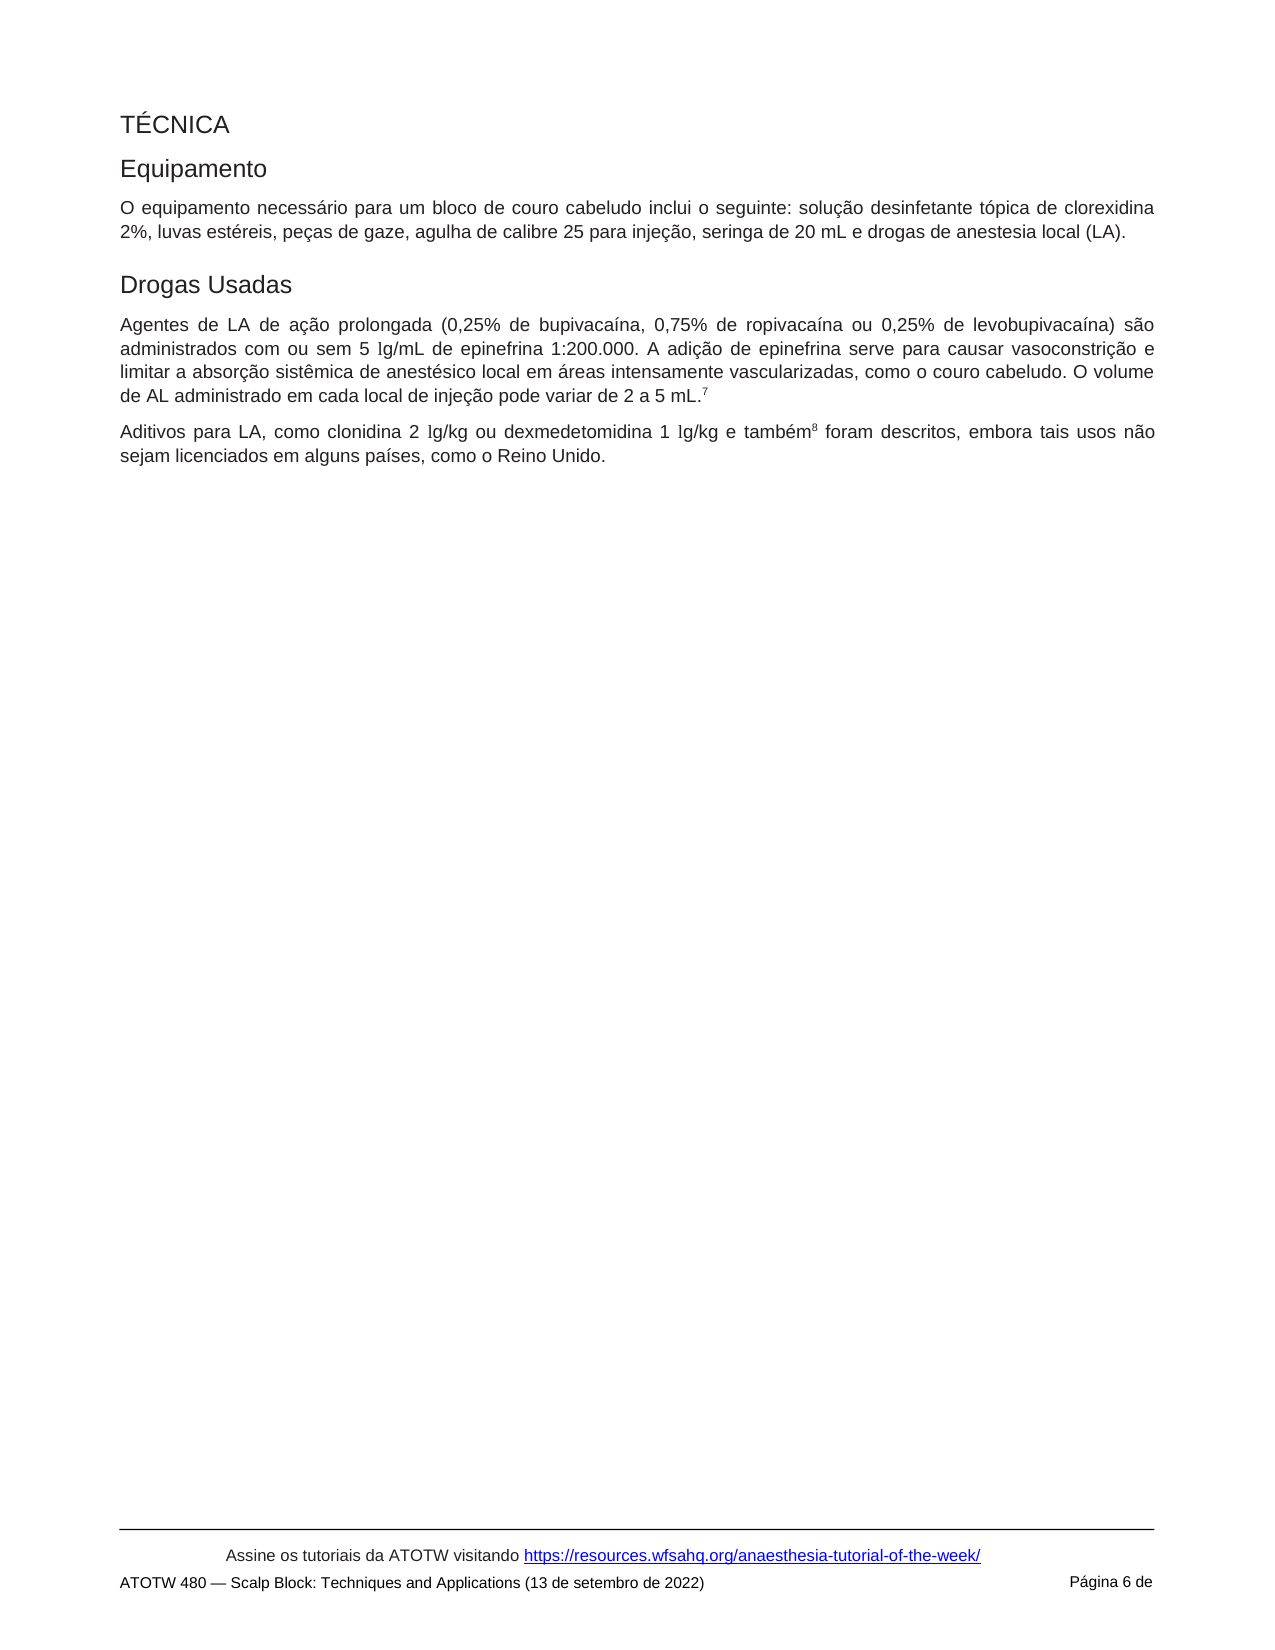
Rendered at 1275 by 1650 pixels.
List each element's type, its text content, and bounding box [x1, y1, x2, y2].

text O equipamento necessário para um bloco de couro cabeludo inclui o seguinte: solução desinfetante tópica de clorexidina 2%, luvas estéreis, peças de gaze, agulha de calibre 25 para injeção, seringa de 20 mL e drogas de anestesia local (LA). [120, 197, 1155, 242]
text Agentes de LA de ação prolongada (0,25% de bupivacaína, 0,75% de ropivacaína ou 0,25% de levobupivacaína) são administrados com ou sem 5 lg/mL de epinefrina 1:200.000. A adição de epinefrina serve para causar vasoconstrição e limitar a absorção sistêmica de anestésico local em áreas intensamente vascularizadas, como o couro cabeludo. O volume de AL administrado em cada local de injeção pode variar de 2 a 5 mL.7 [120, 314, 1155, 406]
subtitle Drogas Usadas [120, 271, 1167, 299]
text Aditivos para LA, como clonidina 2 lg/kg ou dexmedetomidina 1 lg/kg e também8 foram descritos, embora tais usos não sejam licenciados em alguns países, como o Reino Unido. [120, 421, 1155, 466]
subtitle Equipamento [120, 154, 1167, 183]
subtitle TÉCNICA [120, 110, 1167, 139]
